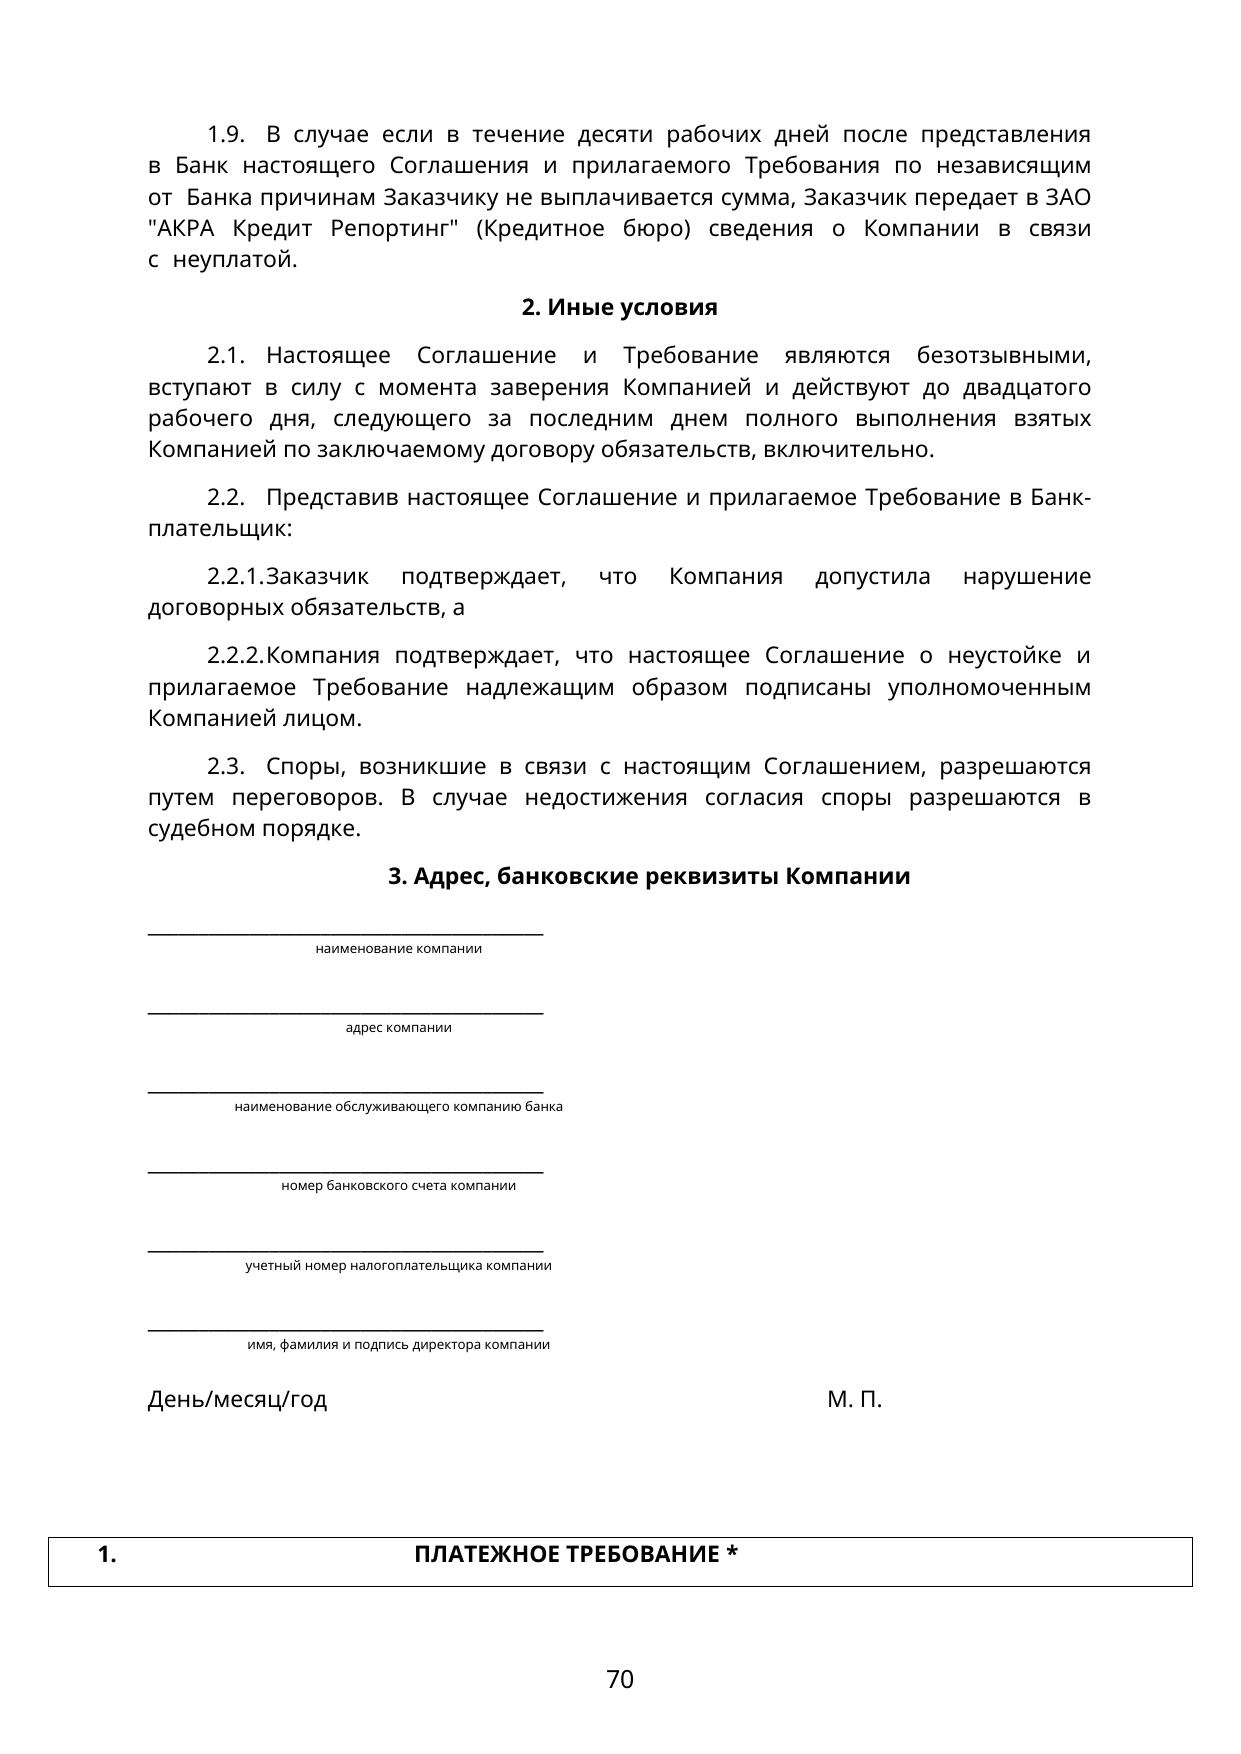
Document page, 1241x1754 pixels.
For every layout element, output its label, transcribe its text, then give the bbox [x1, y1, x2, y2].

text 2.3. Споры, возникшие в связи с настоящим Соглашением, разрешаются путем переговоров. В случае недостижения согласия споры разрешаются в судебном порядке. [148, 750, 1092, 843]
text номер банковского счета компании [148, 1177, 650, 1208]
text 2.2.2. Компания подтверждает, что настоящее Соглашение о неустойке и прилагаемое Требование надлежащим образом подписаны уполномоченным Компанией лицом. [148, 639, 1092, 733]
text _______________________________________ [148, 987, 1092, 1018]
text _______________________________________ [148, 1304, 1092, 1335]
text наименование компании [148, 939, 650, 971]
table_header 1. ПЛАТЕЖНОЕ ТРЕБОВАНИЕ * [49, 1538, 1192, 1586]
text 2.2.1. Заказчик подтверждает, что Компания допустила нарушение договорных обязательств, а [148, 560, 1092, 623]
text _______________________________________ [148, 1225, 1092, 1256]
text 2.2. Представив настоящее Соглашение и прилагаемое Требование в Банк-плательщик: [148, 481, 1092, 543]
text _______________________________________ [148, 908, 1092, 939]
text _______________________________________ [148, 1066, 1092, 1098]
text 3. Адрес, банковские реквизиты Компании [148, 860, 1092, 891]
text учетный номер налогоплательщика компании [148, 1256, 650, 1287]
text адрес компании [148, 1018, 650, 1050]
text имя, фамилия и подпись директора компании [148, 1335, 650, 1366]
text День/месяц/год М. П. [148, 1383, 1092, 1414]
text наименование обслуживающего компанию банка [148, 1098, 650, 1129]
text 1.9. В случае если в течение десяти рабочих дней после представления в Банк настоящего Соглашения и прилагаемого Требования по независящим от Банка причинам Заказчику не выплачивается сумма, Заказчик передает в ЗАО "АКРА Кредит Репортинг" (Кредитное бюро) сведения о Компании в связи с неуплатой. [148, 118, 1092, 275]
text 2. Иные условия [148, 291, 1092, 323]
text 2.1. Настоящее Соглашение и Требование являются безотзывными, вступают в силу с момента заверения Компанией и действуют до двадцатого рабочего дня, следующего за последним днем полного выполнения взятых Компанией по заключаемому договору обязательств, включительно. [148, 339, 1092, 464]
text _______________________________________ [148, 1146, 1092, 1177]
